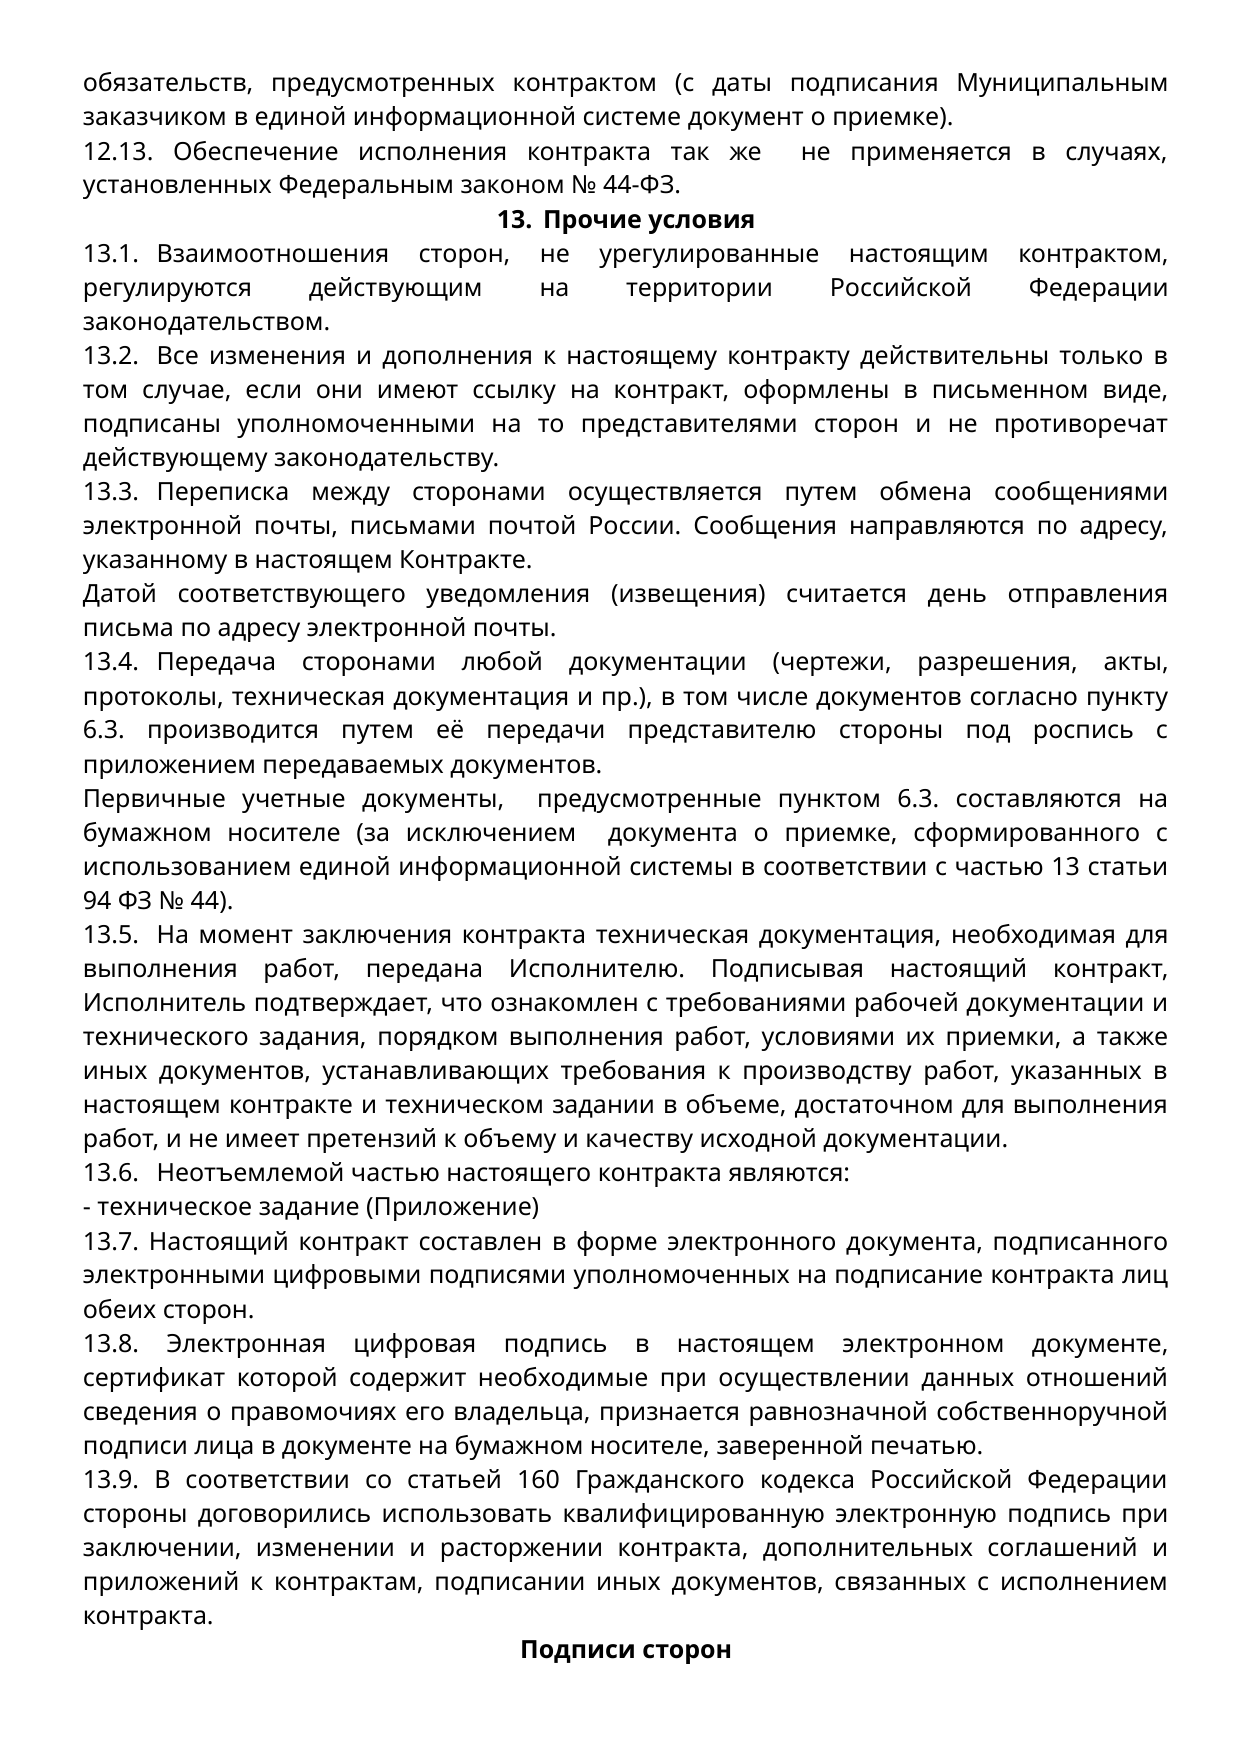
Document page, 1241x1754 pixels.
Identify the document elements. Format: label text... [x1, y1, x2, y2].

list Передача сторонами любой документации (чертежи, разрешения, акты, протоколы, техническая документация и пр.), в том числе документов согласно пункту 6.3. производится путем её передачи представителю стороны под роспись с приложением передаваемых документов. [83, 644, 1169, 780]
text Подписи сторон [83, 1632, 1169, 1666]
text Первичные учетные документы, предусмотренные пунктом 6.3. составляются на бумажном носителе (за исключением документа о приемке, сформированного с использованием единой информационной системы в соответствии с частью 13 статьи 94 ФЗ № 44). [83, 780, 1169, 917]
text Датой соответствующего уведомления (извещения) считается день отправления письма по адресу электронной почты. [83, 576, 1169, 644]
text - техническое задание (Приложение) [83, 1189, 1169, 1223]
text 13.9. В соответствии со статьей 160 Гражданского кодекса Российской Федерации стороны договорились использовать квалифицированную электронную подпись при заключении, изменении и расторжении контракта, дополнительных соглашений и приложений к контрактам, подписании иных документов, связанных с исполнением контракта. [83, 1462, 1169, 1632]
text 13.7. Настоящий контракт составлен в форме электронного документа, подписанного электронными цифровыми подписями уполномоченных на подписание контракта лиц обеих сторон. [83, 1223, 1169, 1325]
list Прочие условия [83, 201, 1169, 235]
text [83, 65, 1169, 133]
text 13.8. Электронная цифровая подпись в настоящем электронном документе, сертификат которой содержит необходимые при осуществлении данных отношений сведения о правомочиях его владельца, признается равнозначной собственноручной подписи лица в документе на бумажном носителе, заверенной печатью. [83, 1325, 1169, 1462]
list Переписка между сторонами осуществляется путем обмена сообщениями электронной почты, письмами почтой России. Сообщения направляются по адресу, указанному в настоящем Контракте. [83, 474, 1169, 576]
list Все изменения и дополнения к настоящему контракту действительны только в том случае, если они имеют ссылку на контракт, оформлены в письменном виде, подписаны уполномоченными на то представителями сторон и не противоречат действующему законодательству. [83, 337, 1169, 474]
list Взаимоотношения сторон, не урегулированные настоящим контрактом, регулируются действующим на территории Российской Федерации законодательством. [83, 235, 1169, 337]
text 12.13. Обеспечение исполнения контракта так же не применяется в случаях, установленных Федеральным законом № 44-ФЗ. [83, 133, 1169, 201]
list На момент заключения контракта техническая документация, необходимая для выполнения работ, передана Исполнителю. Подписывая настоящий контракт, Исполнитель подтверждает, что ознакомлен с требованиями рабочей документации и технического задания, порядком выполнения работ, условиями их приемки, а также иных документов, устанавливающих требования к производству работ, указанных в настоящем контракте и техническом задании в объеме, достаточном для выполнения работ, и не имеет претензий к объему и качеству исходной документации. [83, 917, 1169, 1155]
list Неотъемлемой частью настоящего контракта являются: [83, 1155, 1169, 1189]
